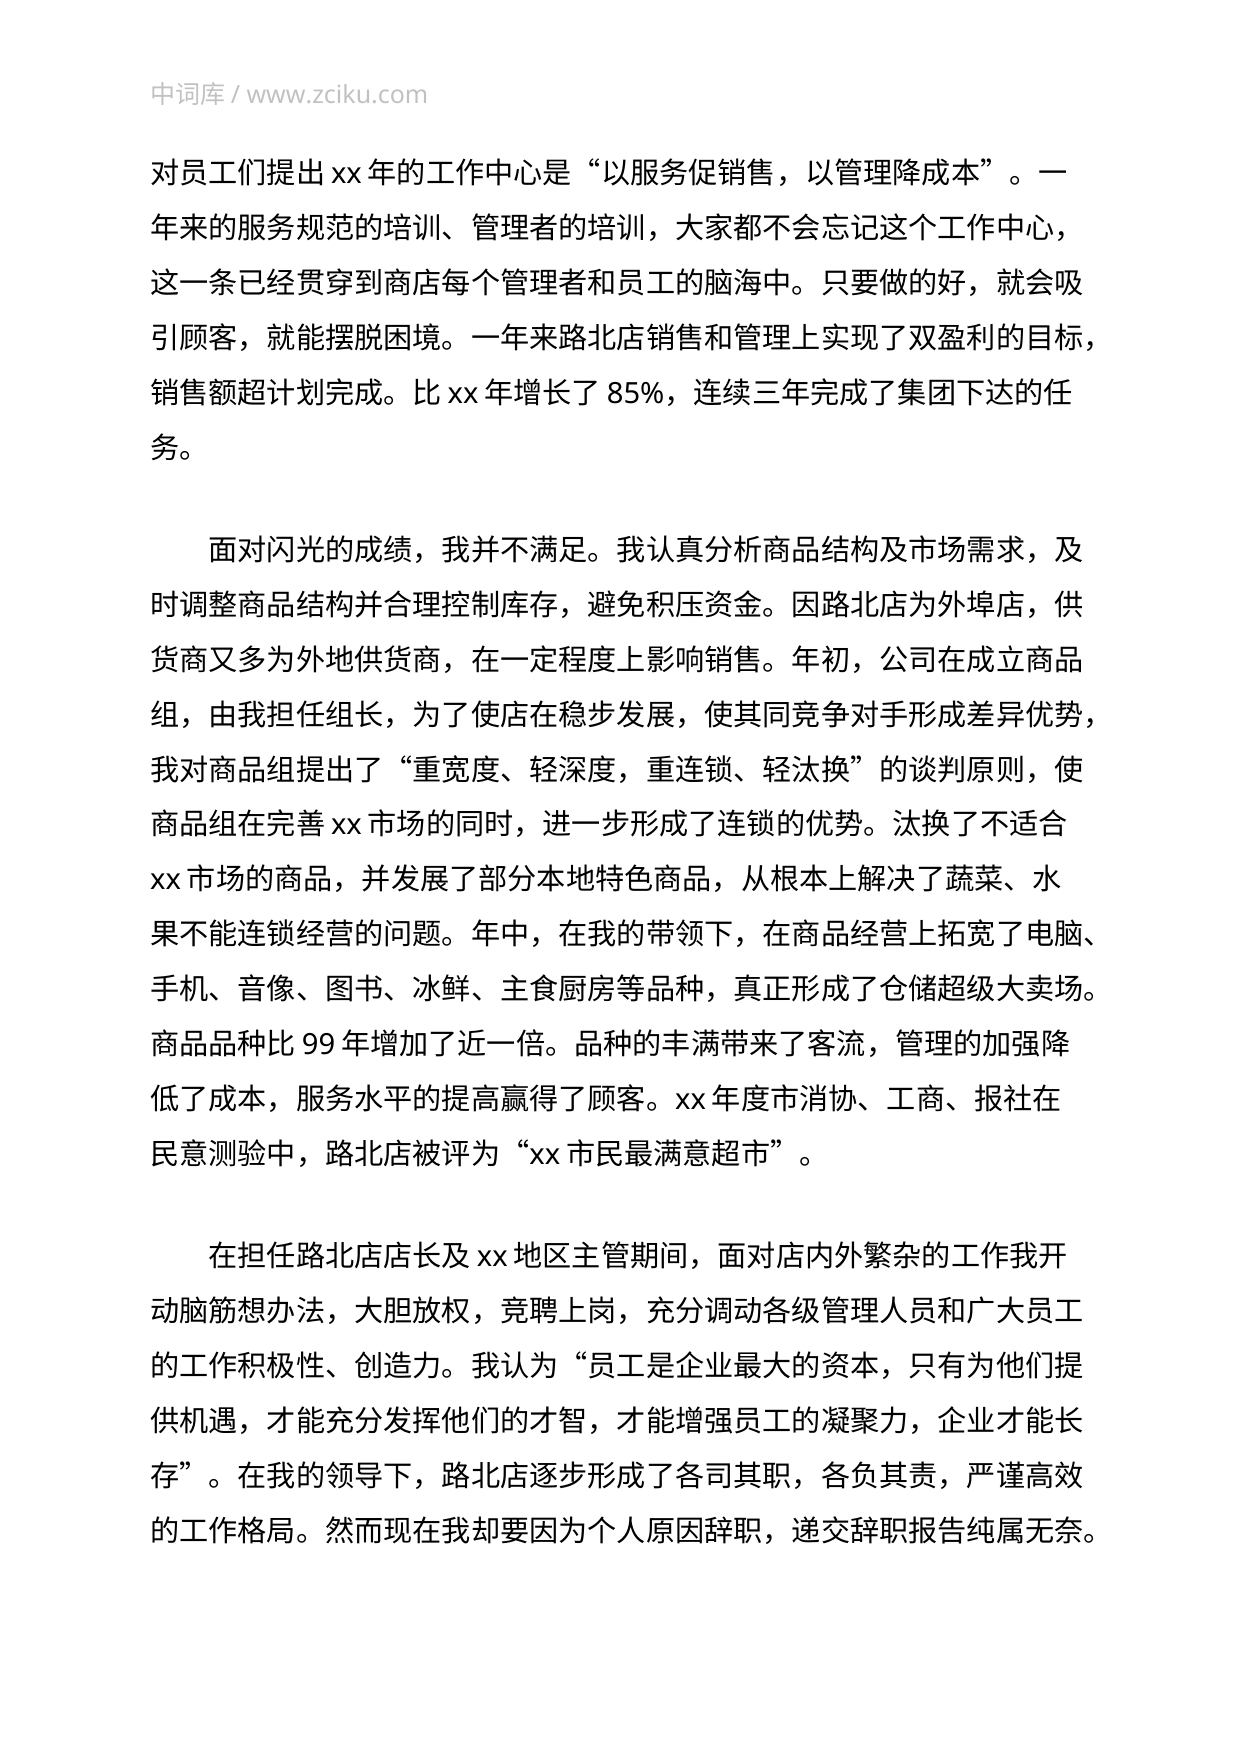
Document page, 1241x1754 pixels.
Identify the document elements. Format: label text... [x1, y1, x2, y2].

text 面对闪光的成绩，我并不满足。我认真分析商品结构及市场需求，及时调整商品结构并合理控制库存，避免积压资金。因路北店为外埠店，供货商又多为外地供货商，在一定程度上影响销售。年初，公司在成立商品组，由我担任组长，为了使店在稳步发展，使其同竞争对手形成差异优势，我对商品组提出了“重宽度、轻深度，重连锁、轻汰换”的谈判原则，使商品组在完善xx市场的同时，进一步形成了连锁的优势。汰换了不适合xx市场的商品，并发展了部分本地特色商品，从根本上解决了蔬菜、水果不能连锁经营的问题。年中，在我的带领下，在商品经营上拓宽了电脑、手机、音像、图书、冰鲜、主食厨房等品种，真正形成了仓储超级大卖场。商品品种比99年增加了近一倍。品种的丰满带来了客流，管理的加强降低了成本，服务水平的提高赢得了顾客。xx年度市消协、工商、报社在民意测验中，路北店被评为“xx市民最满意超市”。 [150, 526, 1090, 1173]
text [150, 1233, 1090, 1549]
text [150, 150, 1090, 467]
